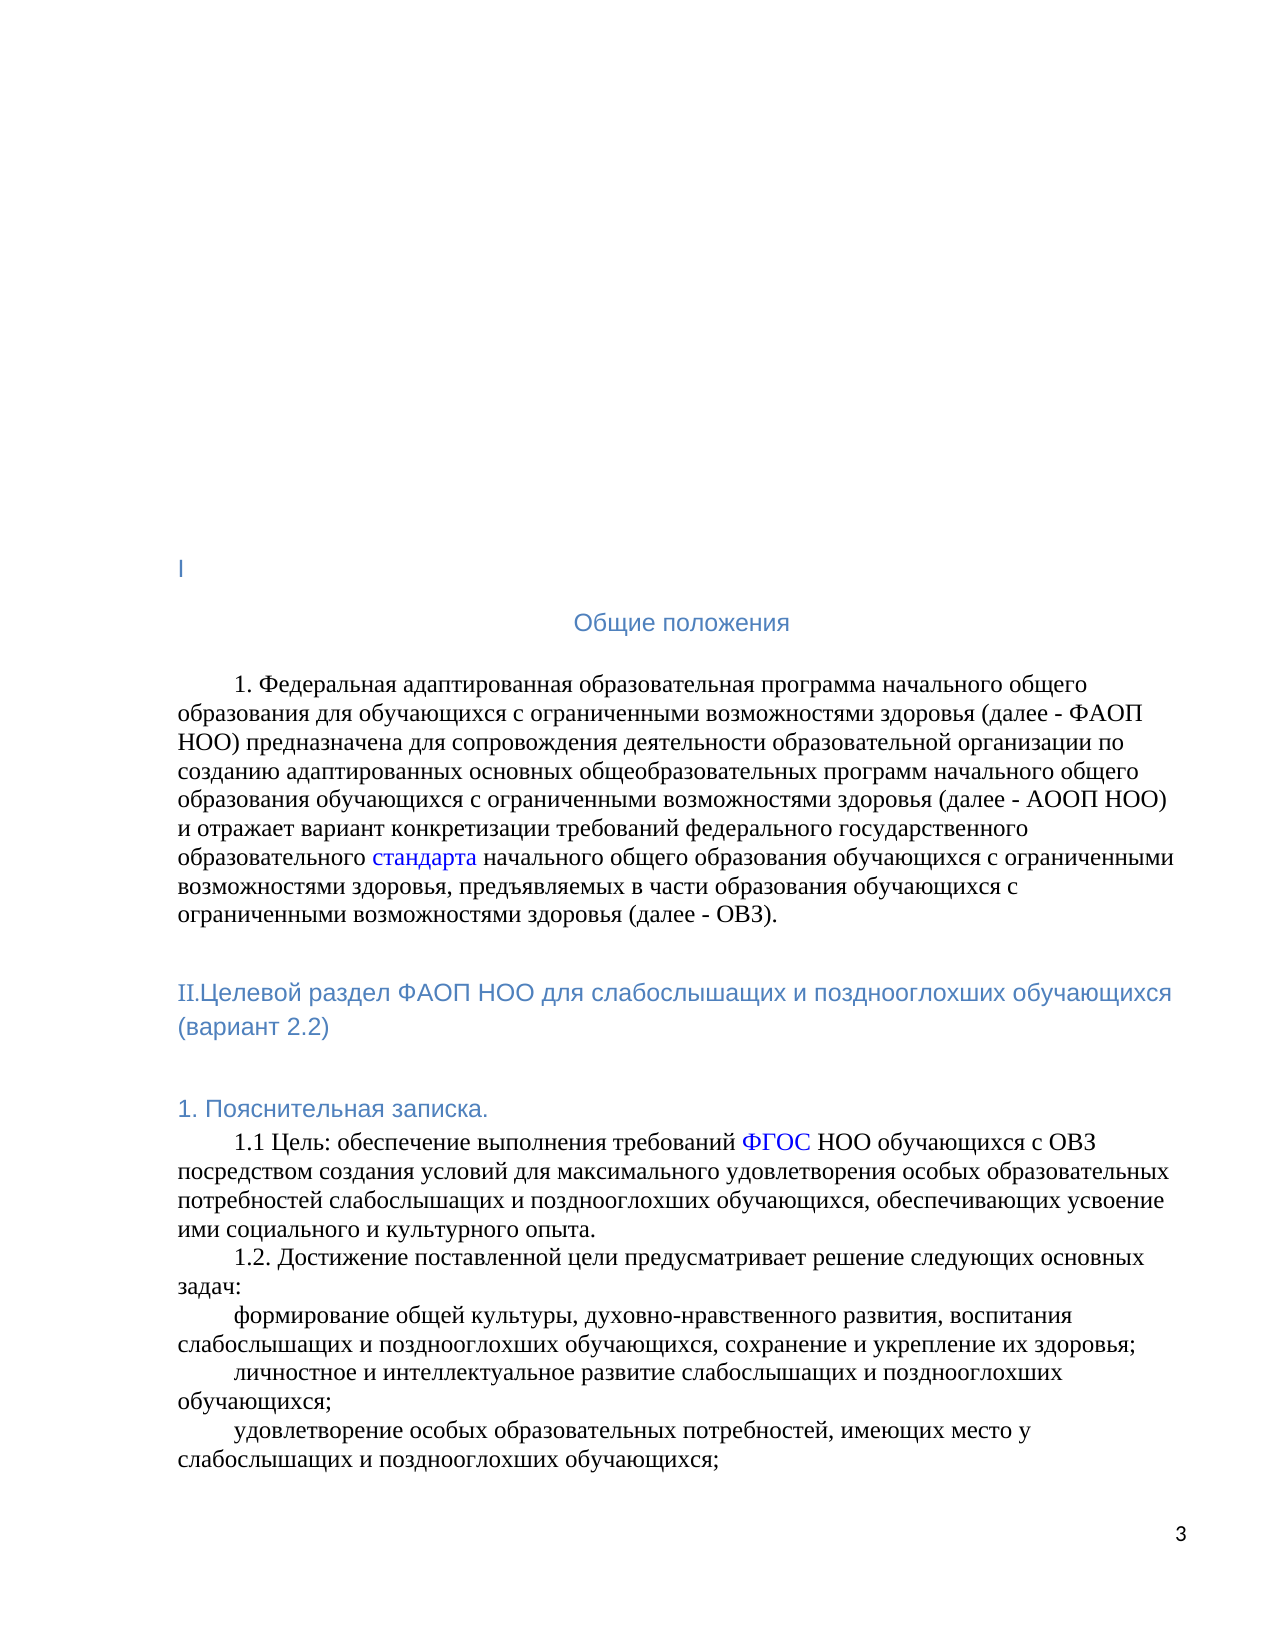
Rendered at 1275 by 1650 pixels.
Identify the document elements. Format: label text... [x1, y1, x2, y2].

text личностное и интеллектуальное развитие слабослышащих и позднооглохших обучающихся; [177, 1357, 1186, 1415]
subtitle I [177, 554, 1186, 583]
text 1. Федеральная адаптированная образовательная программа начального общего образования для обучающихся с ограниченными возможностями здоровья (далее - ФАОП НОО) предназначена для сопровождения деятельности образовательной организации по созданию адаптированных основных общеобразовательных программ начального общего образования обучающихся с ограниченными возможностями здоровья (далее - АООП НОО) и отражает вариант конкретизации требований федерального государственного образовательного стандарта начального общего образования обучающихся с ограниченными возможностями здоровья, предъявляемых в части образования обучающихся с ограниченными возможностями здоровья (далее - ОВЗ). [177, 669, 1186, 928]
text формирование общей культуры, духовно-нравственного развития, воспитания слабослышащих и позднооглохших обучающихся, сохранение и укрепление их здоровья; [177, 1300, 1186, 1357]
text удовлетворение особых образовательных потребностей, имеющих место у слабослышащих и позднооглохших обучающихся; [177, 1415, 1186, 1472]
subtitle Общие положения [177, 608, 1186, 636]
subtitle 1. Пояснительная записка. [177, 1094, 1186, 1123]
text 1.1 Цель: обеспечение выполнения требований ФГОС НОО обучающихся с ОВЗ посредством создания условий для максимального удовлетворения особых образовательных потребностей слабослышащих и позднооглохших обучающихся, обеспечивающих усвоение ими социального и культурного опыта. [177, 1127, 1186, 1242]
subtitle II.Целевой раздел ФАОП НОО для слабослышащих и позднооглохших обучающихся (вариант 2.2) [177, 978, 1186, 1041]
text 1.2. Достижение поставленной цели предусматривает решение следующих основных задач: [177, 1242, 1186, 1300]
